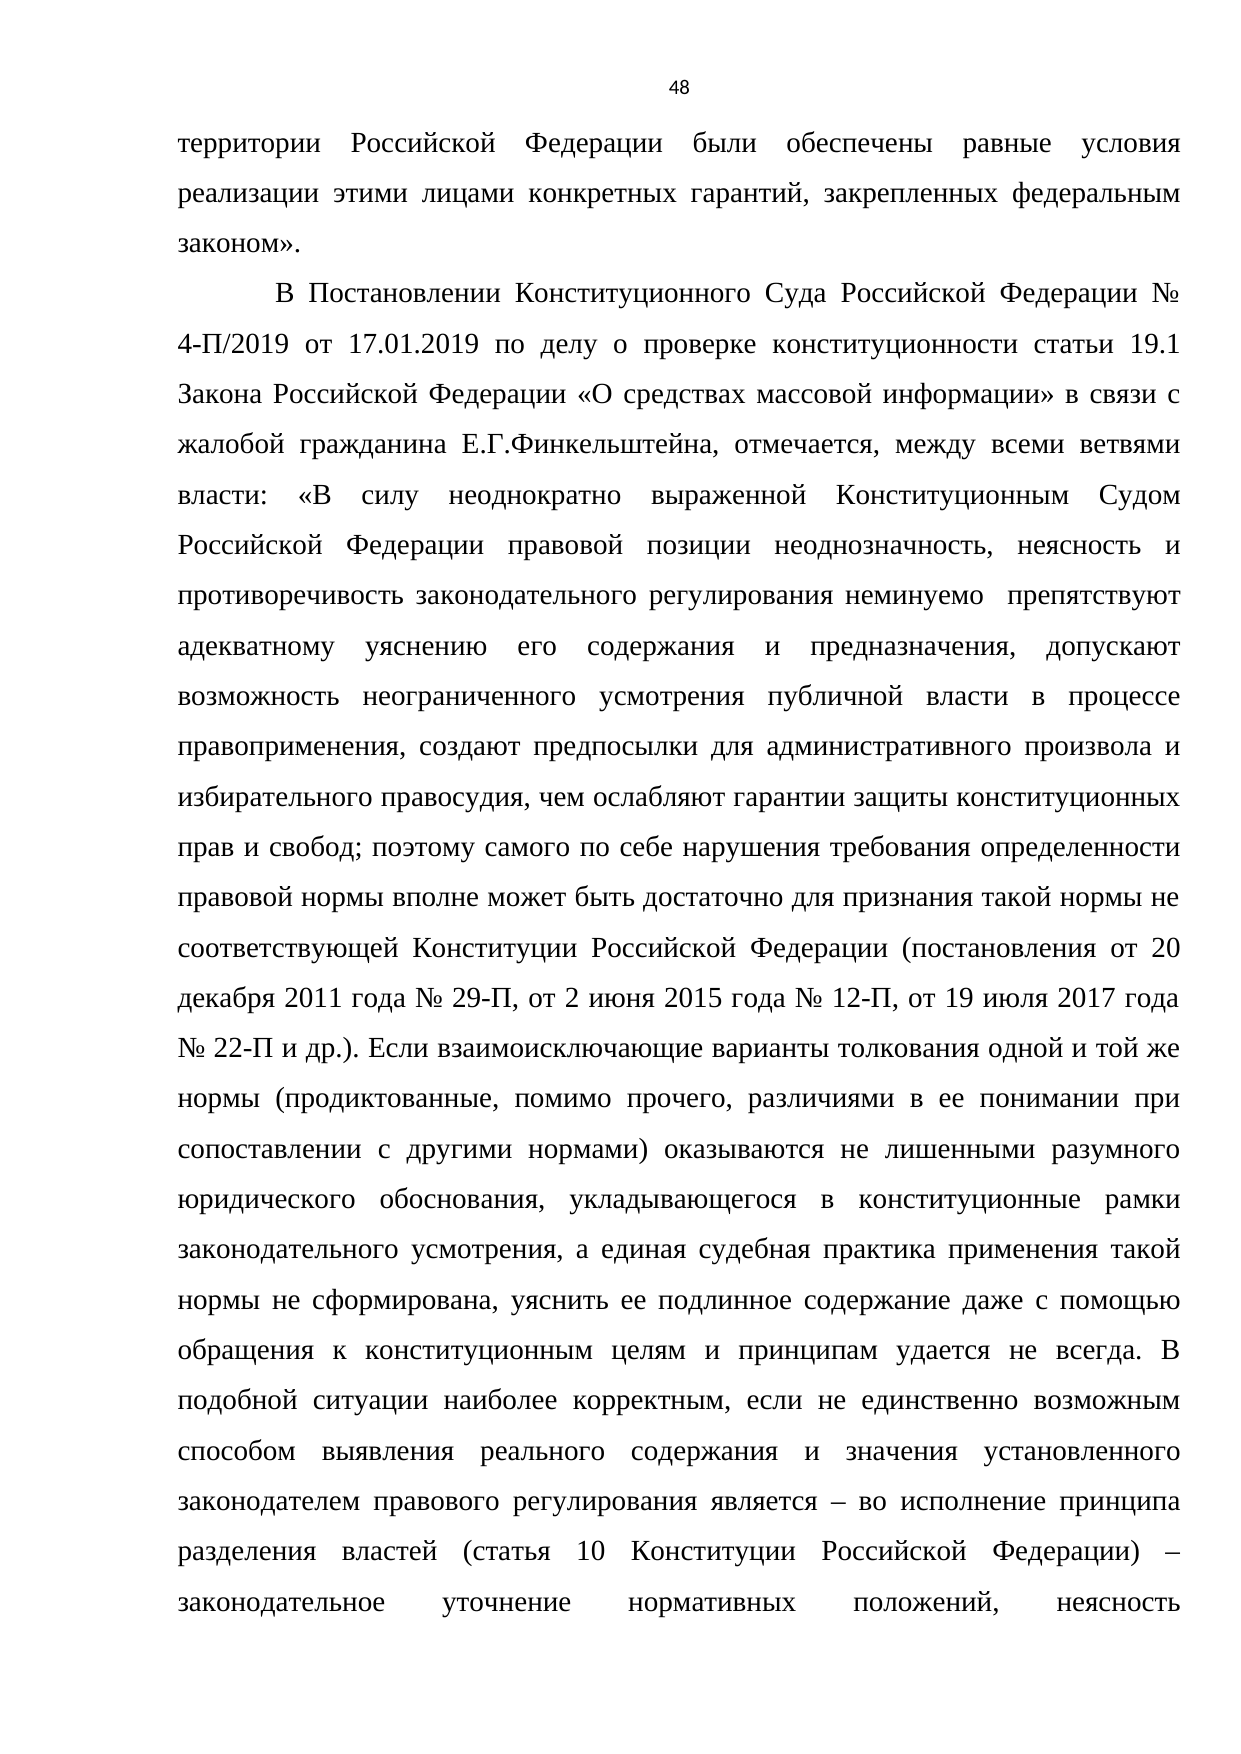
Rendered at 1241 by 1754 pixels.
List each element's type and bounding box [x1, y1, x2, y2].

text [177, 125, 1181, 259]
text [177, 276, 1181, 1617]
